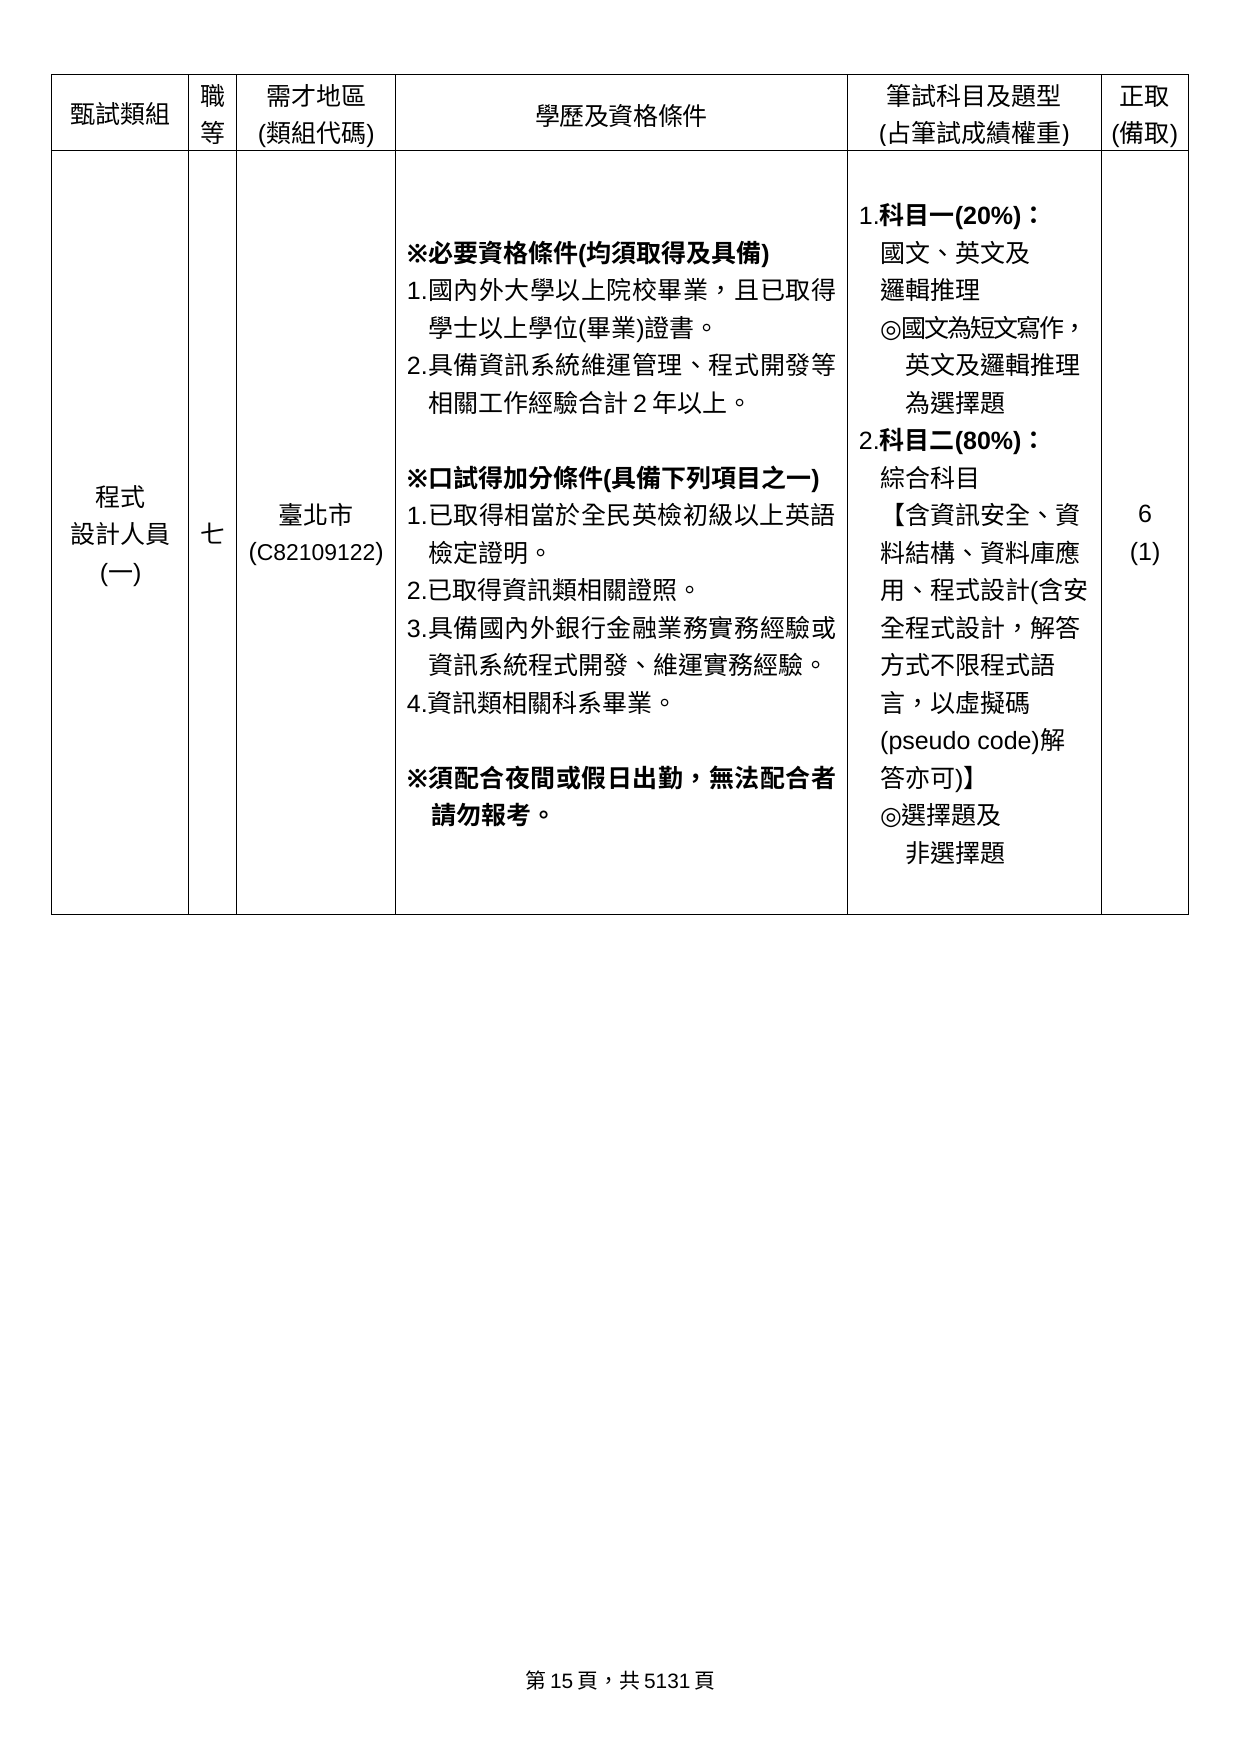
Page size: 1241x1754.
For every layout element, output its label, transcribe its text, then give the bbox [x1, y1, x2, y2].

table_cell ※必要資格條件(均須取得及具備) 1.國內外大學以上院校畢業，且已取得學士以上學位(畢業)證書。 2.具備資訊系統維運管理、程式開發等相關工作經驗合計2年以上。 ※口試得加分條件(具備下列項目之一) 1.已取得相當於全民英檢初級以上英語檢定證明。 2.已取得資訊類相關證照。 3.具備國內外銀行金融業務實務經驗或資訊系統程式開發、維運實務經驗。 4.資訊類相關科系畢業。 ※須配合夜間或假日出勤，無法配合者請勿報考。 [396, 151, 847, 914]
table_cell 臺北市 (C82109122) [237, 151, 395, 914]
table_header 學歷及資格條件 [396, 75, 847, 150]
table_header 正取 (備取) [1102, 75, 1188, 150]
table_header 職 等 [189, 75, 236, 150]
table_header 甄試類組 [52, 75, 188, 150]
table_header 需才地區 (類組代碼) [237, 75, 395, 150]
table_cell 程式 設計人員 (一) [52, 151, 188, 914]
table_header 筆試科目及題型 (占筆試成績權重) [848, 75, 1101, 150]
table_cell 七 [189, 151, 236, 914]
table_cell 1.科目一(20%)： 國文、英文及 邏輯推理 ◎國文為短文寫作， 英文及邏輯推理為選擇題 2.科目二(80%)： 綜合科目 【含資訊安全、資料結構、資料庫應用、程式設計(含安全程式設計，解答方式不限程式語言，以虛擬碼(pseudo code)解答亦可)】 ◎選擇題及 非選擇題 [848, 151, 1101, 914]
table_cell 6 (1) [1102, 151, 1188, 914]
